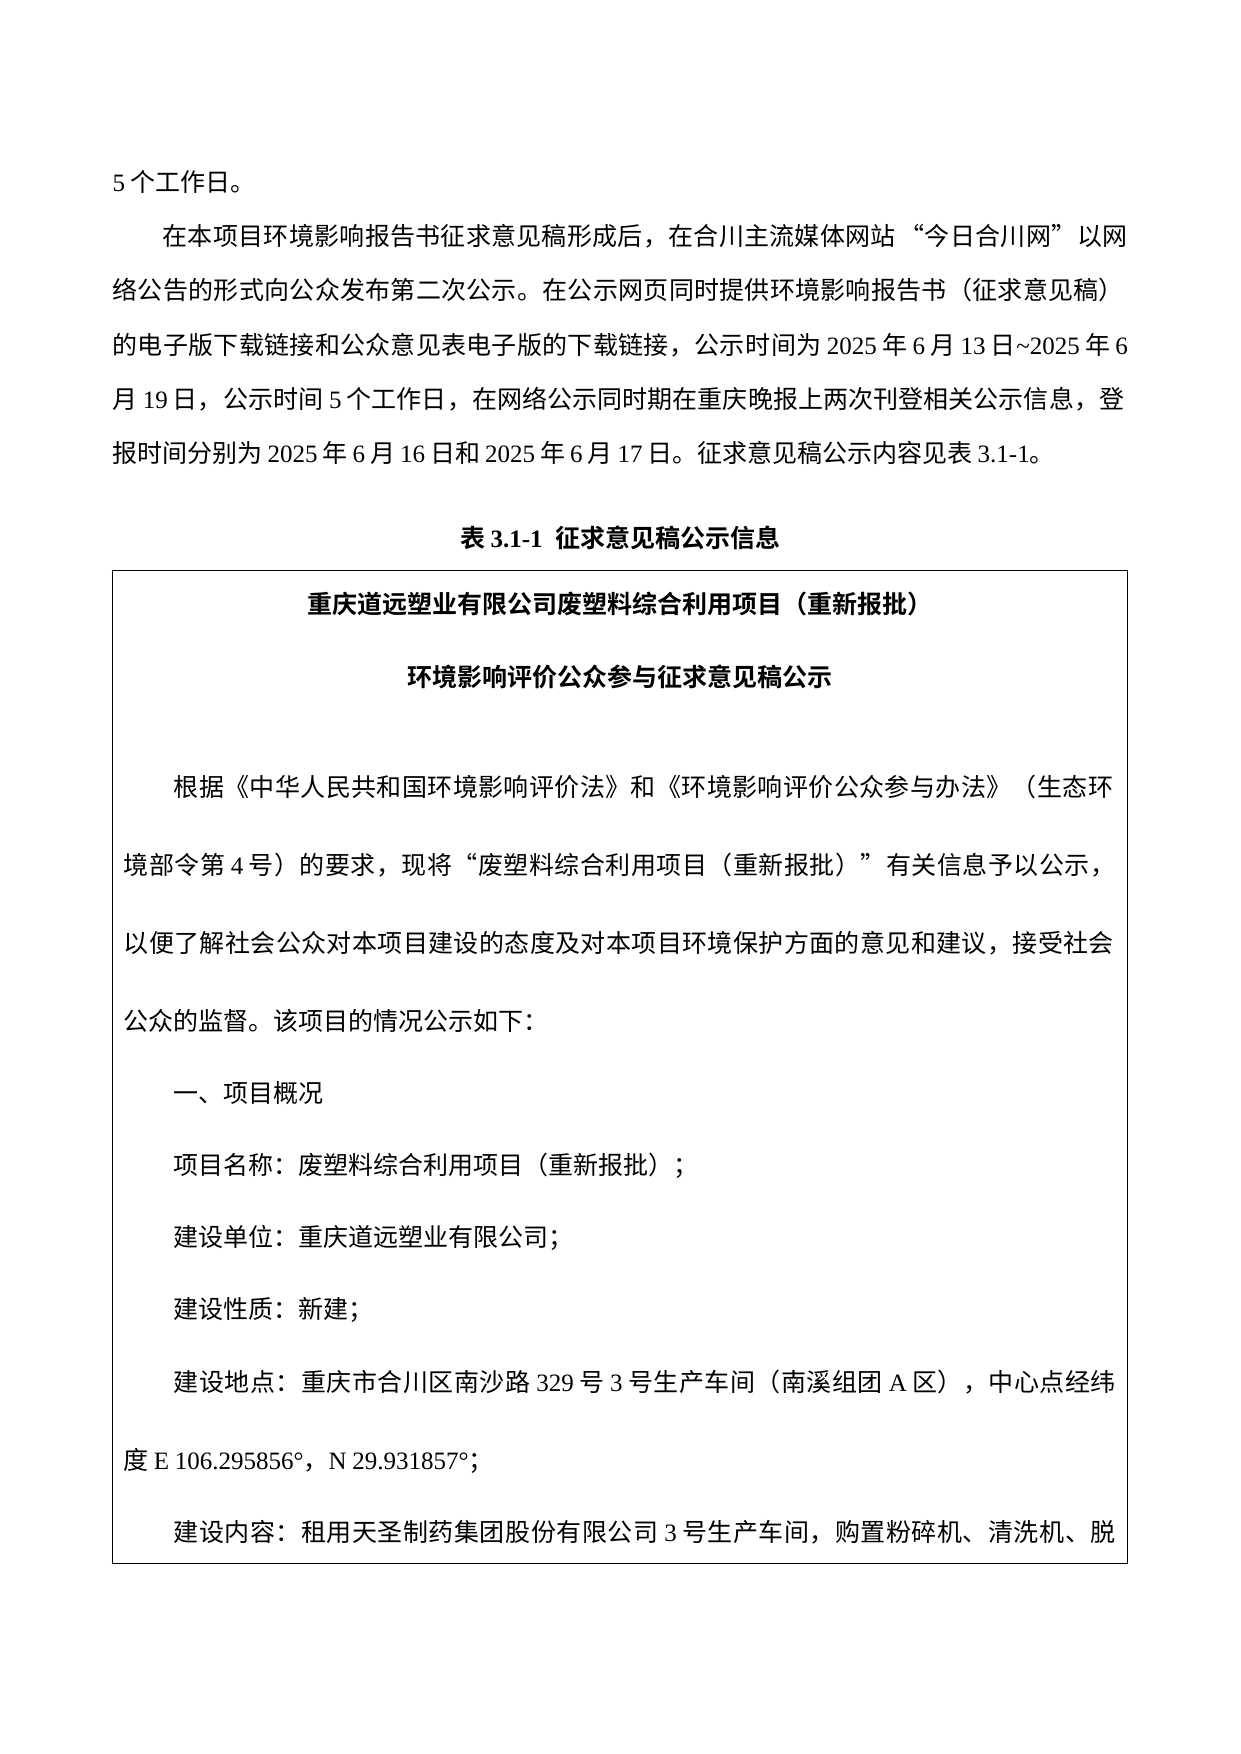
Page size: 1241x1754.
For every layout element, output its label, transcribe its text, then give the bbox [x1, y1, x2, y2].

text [112, 162, 1128, 198]
text 表3.1-1 征求意见稿公示信息 [112, 504, 1128, 569]
text 在本项目环境影响报告书征求意见稿形成后，在合川主流媒体网站“今日合川网”以网络公告的形式向公众发布第二次公示。在公示网页同时提供环境影响报告书（征求意见稿）的电子版下载链接和公众意见表电子版的下载链接，公示时间为2025年6月13日~2025年6月19日，公示时间5个工作日，在网络公示同时期在重庆晚报上两次刊登相关公示信息，登报时间分别为2025年6月16日和2025年6月17日。征求意见稿公示内容见表3.1-1。 [112, 216, 1128, 470]
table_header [113, 571, 1127, 1563]
